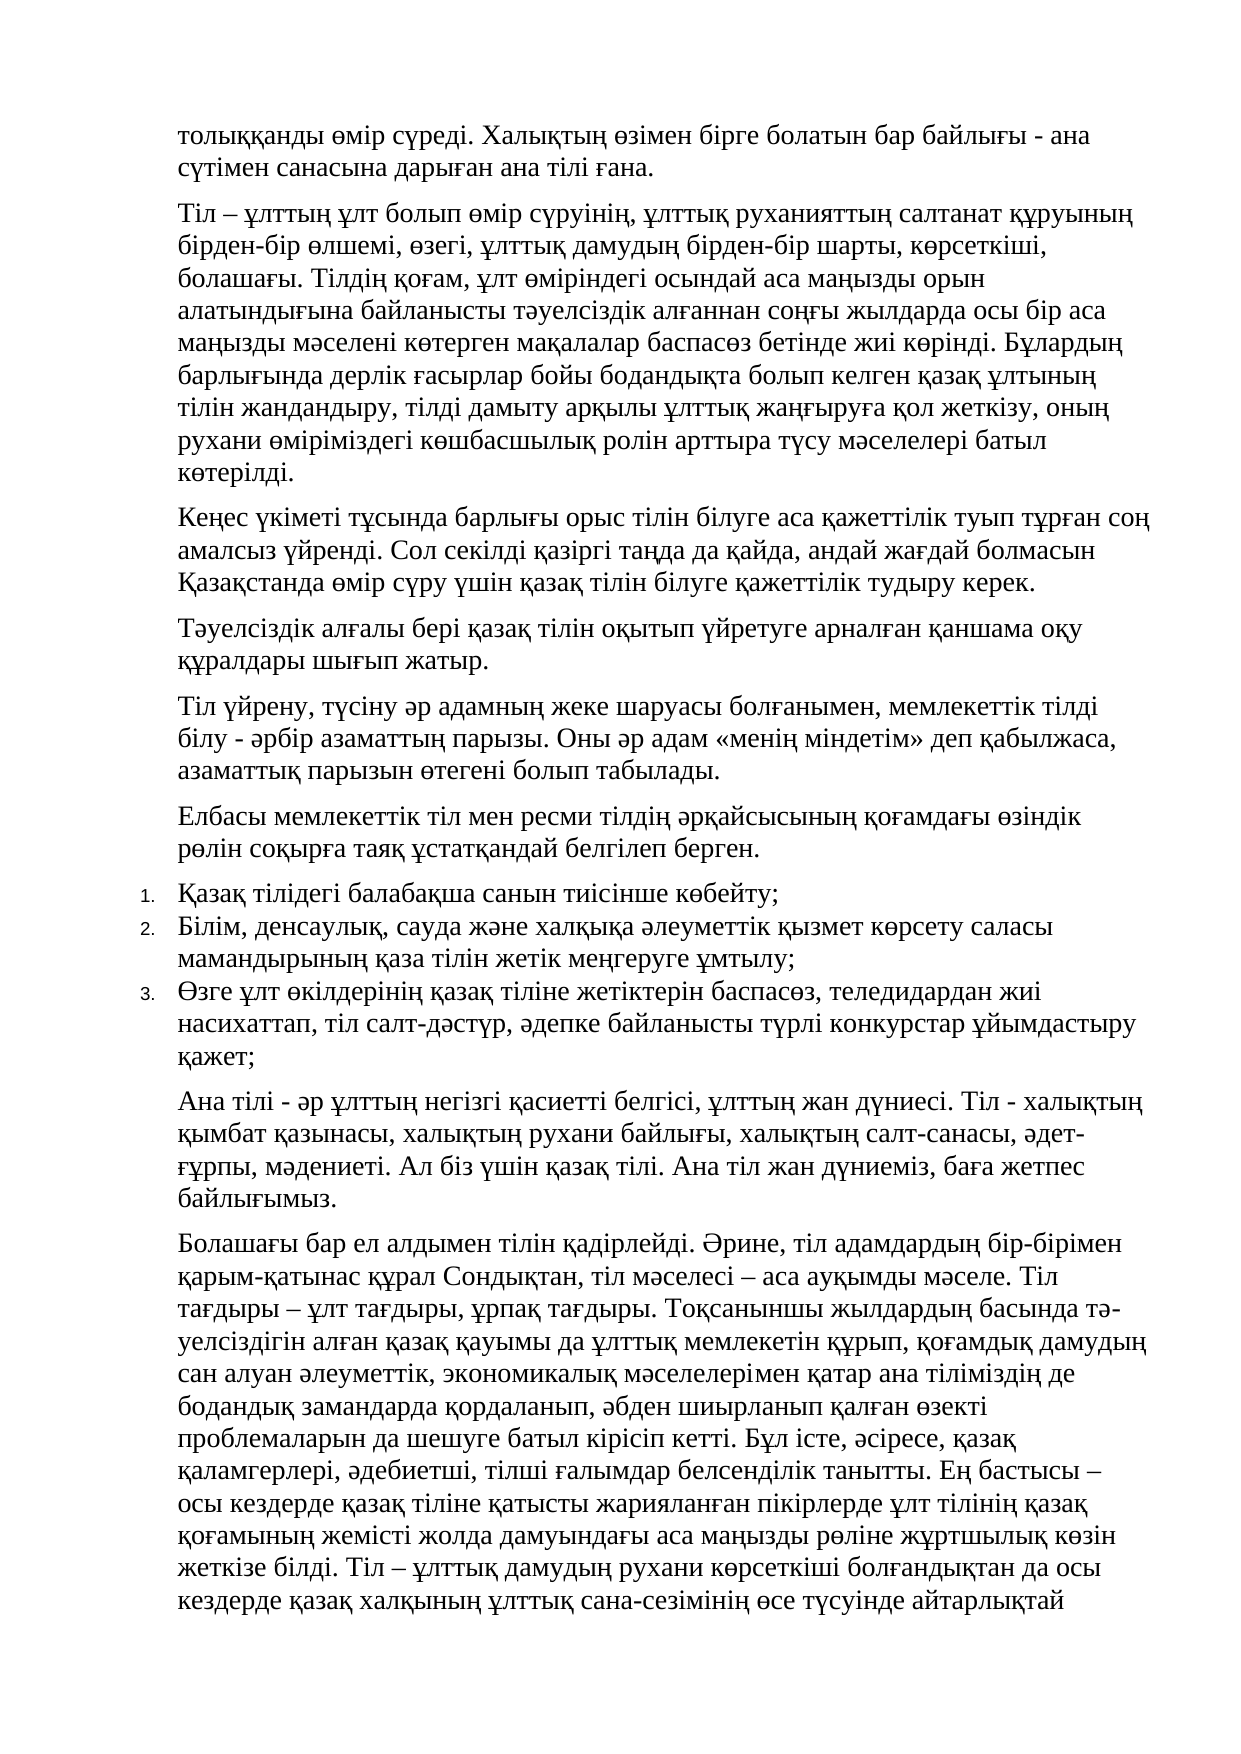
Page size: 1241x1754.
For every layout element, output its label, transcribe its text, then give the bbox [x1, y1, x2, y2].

list Өзге ұлт өкілдерінің қазақ тіліне жетіктерін баспасөз, теледидардан жиі насихаттап, тіл салт-дәстүр, әдепке байланысты түрлі конкурстар ұйымдастыру қажет; [140, 974, 1152, 1071]
text Тіл – ұлттың ұлт болып өмір сүруінің, ұлттық руханияттың салтанат құруының бірден-бір өлшемі, өзегі, ұлттық дамудың бірден-бір шарты, көрсеткіші, болашағы. Тілдің қоғам, ұлт өміріндегі осындай аса маңызды орын алатындығына байланысты тәуелсіздік алғаннан соңғы жылдарда осы бір аса маңызды мәселені көтерген мақалалар баспасөз бетінде жиі көрінді. Бұлардың барлығында дерлік ғасырлар бойы бодандықта болып келген қазақ ұлтының тілін жандандыру, тілді дамыту арқылы ұлттық жаңғыруға қол жеткізу, оның рухани өміріміздегі көшбасшылық ролін арттыра түсу мәселелері батыл көтерілді. [177, 196, 1152, 487]
text Тіл үйрену, түсіну әр адамның жеке шаруасы болғанымен, мемлекеттік тілді білу - әрбір азаматтың парызы. Оны әр адам «менің міндетім» деп қабылжаса, азаматтық парызын өтегені болып табылады. [177, 688, 1152, 786]
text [177, 1227, 1152, 1615]
text Ана тілі - әр ұлттың негізгі қасиетті белгісі, ұлттың жан дүниесі. Тіл - халықтың қымбат қазынасы, халықтың рухани байлығы, халықтың салт-санасы, әдет-ғұрпы, мәдениеті. Ал біз үшін қазақ тілі. Ана тіл жан дүниеміз, баға жетпес байлығымыз. [177, 1084, 1152, 1213]
text Кеңес үкіметі тұсында барлығы орыс тілін білуге аса қажеттілік туып тұрған соң амалсыз үйренді. Сол секілді қазіргі таңда да қайда, андай жағдай болмасын Қазақстанда өмір сүру үшін қазақ тілін білуге қажеттілік тудыру керек. [177, 501, 1152, 598]
text Тәуелсіздік алғалы бері қазақ тілін оқытып үйретуге арналған қаншама оқу құралдары шығып жатыр. [177, 611, 1152, 676]
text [177, 118, 1152, 183]
list Білім, денсаулық, сауда және халқықа әлеуметтік қызмет көрсету саласы мамандырының қаза тілін жетік меңгеруге ұмтылу; [140, 909, 1152, 974]
text Елбасы мемлекеттік тіл мен ресми тілдің әрқайсысының қоғамдағы өзіндік рөлін соқырға таяқ ұстатқандай белгілеп берген. [177, 799, 1152, 863]
list Қазақ тілідегі балабақша санын тиісінше көбейту; [140, 877, 1152, 909]
